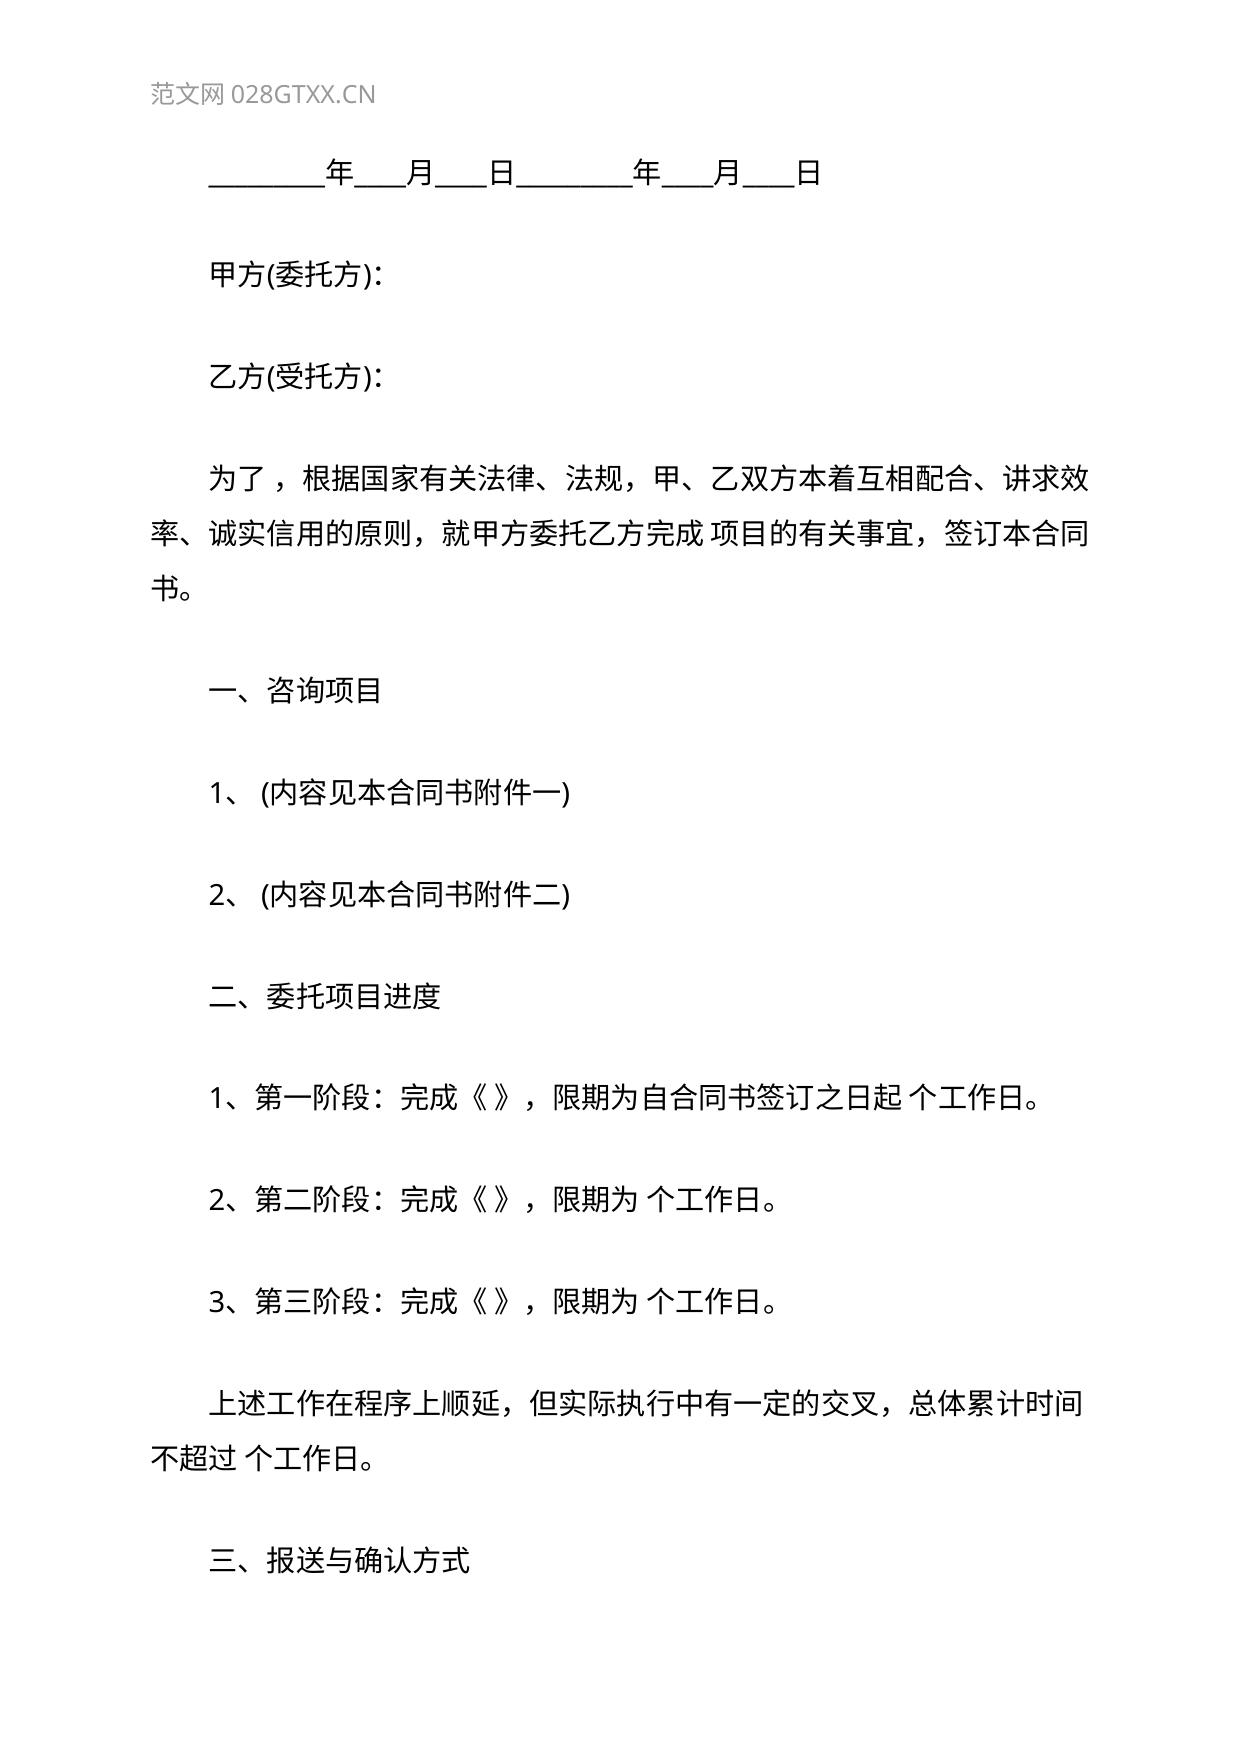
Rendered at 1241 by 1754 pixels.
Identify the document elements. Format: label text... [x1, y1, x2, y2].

text 甲方(委托方)： [150, 252, 1090, 294]
text 3、第三阶段：完成《 》，限期为 个工作日。 [150, 1279, 1090, 1321]
text 1、 (内容见本合同书附件一) [150, 769, 1090, 812]
text 三、报送与确认方式 [150, 1538, 1090, 1580]
text 上述工作在程序上顺延，但实际执行中有一定的交叉，总体累计时间不超过 个工作日。 [150, 1381, 1090, 1478]
text 二、委托项目进度 [150, 973, 1090, 1016]
text 为了 ，根据国家有关法律、法规，甲、乙双方本着互相配合、讲求效率、诚实信用的原则，就甲方委托乙方完成 项目的有关事宜，签订本合同书。 [150, 456, 1090, 608]
text 1、第一阶段：完成《 》，限期为自合同书签订之日起 个工作日。 [150, 1075, 1090, 1117]
text _________年____月____日_________年____月____日 [150, 150, 1090, 192]
text 2、 (内容见本合同书附件二) [150, 871, 1090, 914]
text 2、第二阶段：完成《 》，限期为 个工作日。 [150, 1177, 1090, 1219]
text 乙方(受托方)： [150, 354, 1090, 396]
text 一、咨询项目 [150, 667, 1090, 710]
